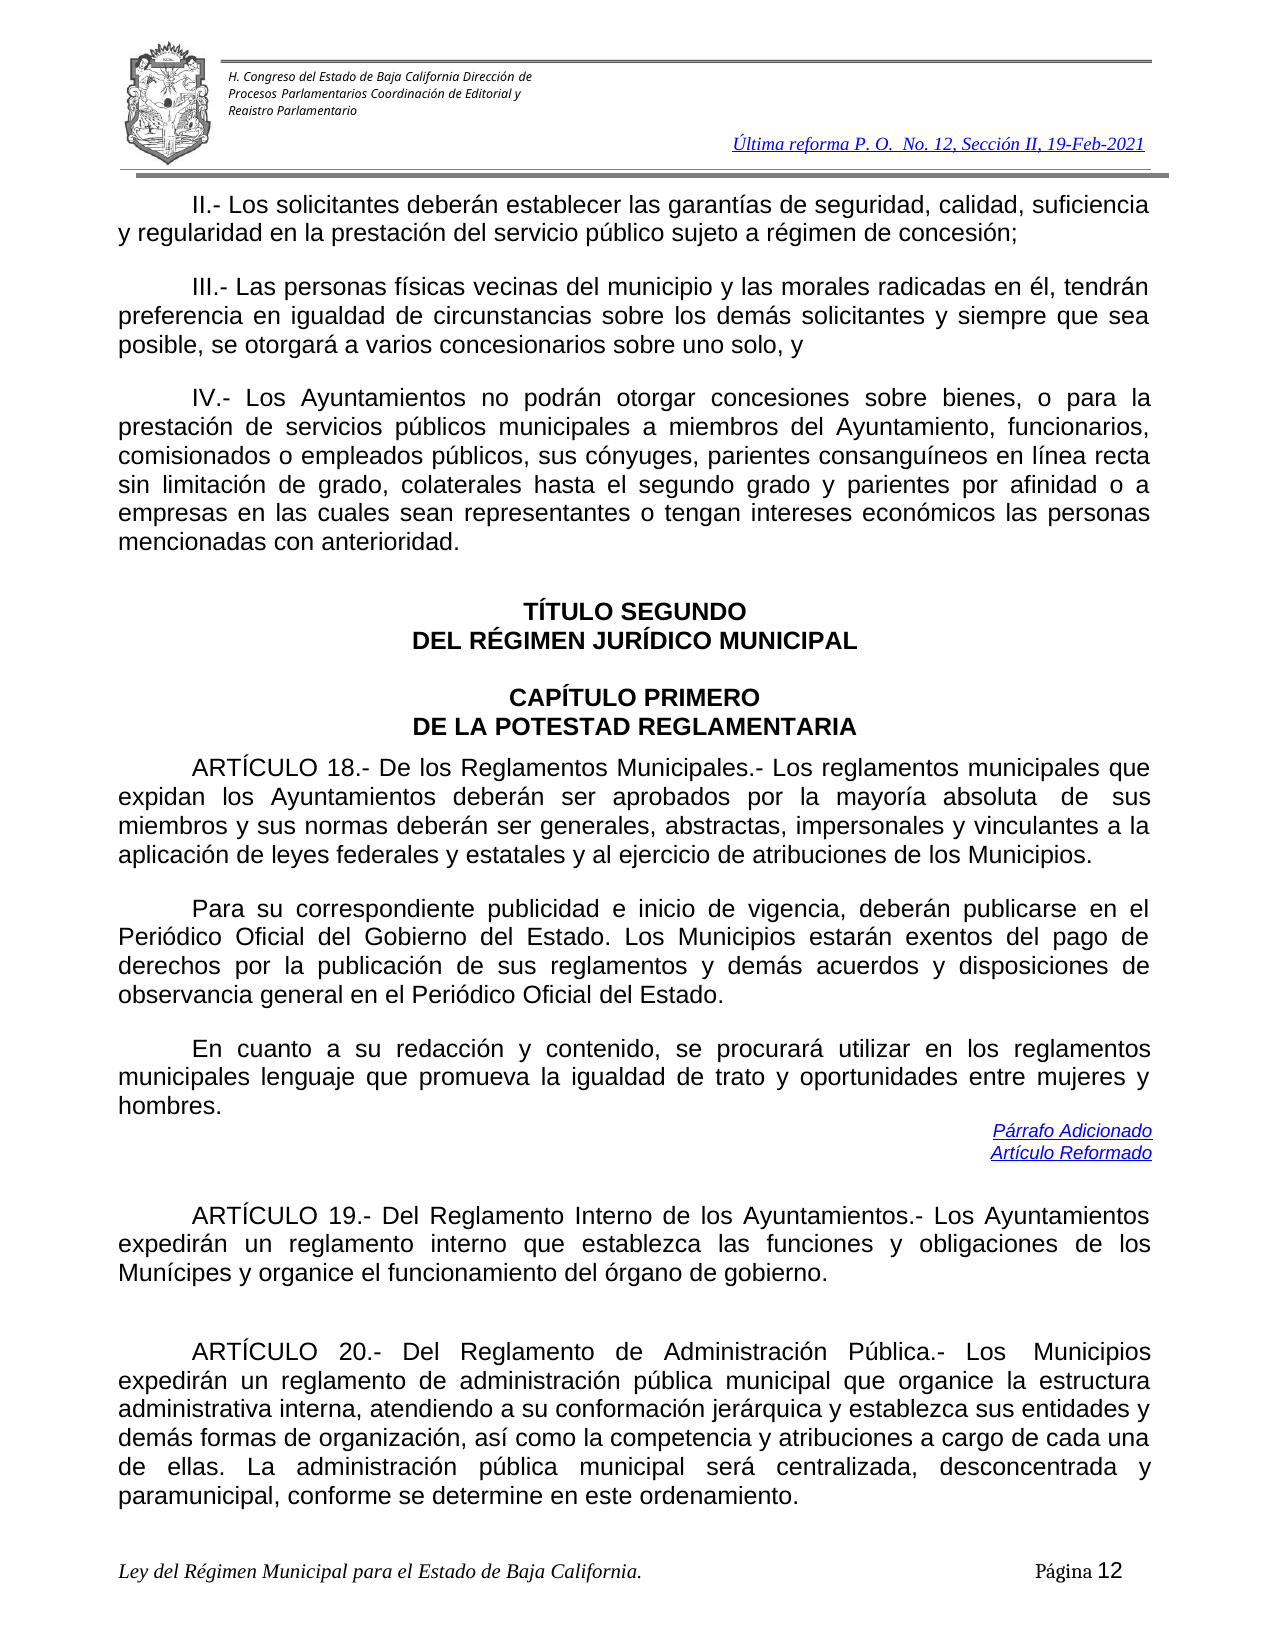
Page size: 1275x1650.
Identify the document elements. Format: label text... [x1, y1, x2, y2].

text TÍTULO SEGUNDO [283, 597, 987, 626]
text Para su correspondiente publicidad e inicio de vigencia, deberán publicarse en el Periódico Oficial del Gobierno del Estado. Los Municipios estarán exentos del pago de derechos por la publicación de sus reglamentos y demás acuerdos y disposiciones de observancia general en el Periódico Oficial del Estado. [118, 893, 1151, 1008]
text DE LA POTESTAD REGLAMENTARIA [283, 712, 986, 741]
text En cuanto a su redacción y contenido, se procurará utilizar en los reglamentos municipales lenguaje que promueva la igualdad de trato y oportunidades entre mujeres y hombres. [118, 1033, 1151, 1120]
text III.- Las personas físicas vecinas del municipio y las morales radicadas en él, tendrán preferencia en igualdad de circunstancias sobre los demás solicitantes y siempre que sea posible, se otorgará a varios concesionarios sobre uno solo, y [118, 272, 1151, 358]
picture [123, 40, 214, 166]
text CAPÍTULO PRIMERO [283, 683, 986, 712]
text DEL RÉGIMEN JURÍDICO MUNICIPAL [283, 626, 986, 655]
text ARTÍCULO 20.- Del Reglamento de Administración Pública.- Los Municipios expedirán un reglamento de administración pública municipal que organice la estructura administrativa interna, atendiendo a su conformación jerárquica y establezca sus entidades y demás formas de organización, así como la competencia y atribuciones a cargo de cada una de ellas. La administración pública municipal será centralizada, desconcentrada y paramunicipal, conforme se determine en este ordenamiento. [118, 1337, 1152, 1509]
text ARTÍCULO 19.- Del Reglamento Interno de los Ayuntamientos.- Los Ayuntamientos expedirán un reglamento interno que establezca las funciones y obligaciones de los Munícipes y organice el funcionamiento del órgano de gobierno. [118, 1201, 1152, 1287]
text Párrafo Adicionado Artículo Reformado [990, 1120, 1152, 1160]
text IV.- Los Ayuntamientos no podrán otorgar concesiones sobre bienes, o para la prestación de servicios públicos municipales a miembros del Ayuntamiento, funcionarios, comisionados o empleados públicos, sus cónyuges, parientes consanguíneos en línea recta sin limitación de grado, colaterales hasta el segundo grado y parientes por afinidad o a empresas en las cuales sean representantes o tengan intereses económicos las personas mencionadas con anterioridad. [118, 383, 1152, 556]
text II.- Los solicitantes deberán establecer las garantías de seguridad, calidad, suficiencia y regularidad en la prestación del servicio público sujeto a régimen de concesión; [118, 189, 1151, 247]
text ARTÍCULO 18.- De los Reglamentos Municipales.- Los reglamentos municipales que expidan los Ayuntamientos deberán ser aprobados por la mayoría absoluta de sus miembros y sus normas deberán ser generales, abstractas, impersonales y vinculantes a la aplicación de leyes federales y estatales y al ejercicio de atribuciones de los Municipios. [118, 753, 1152, 868]
